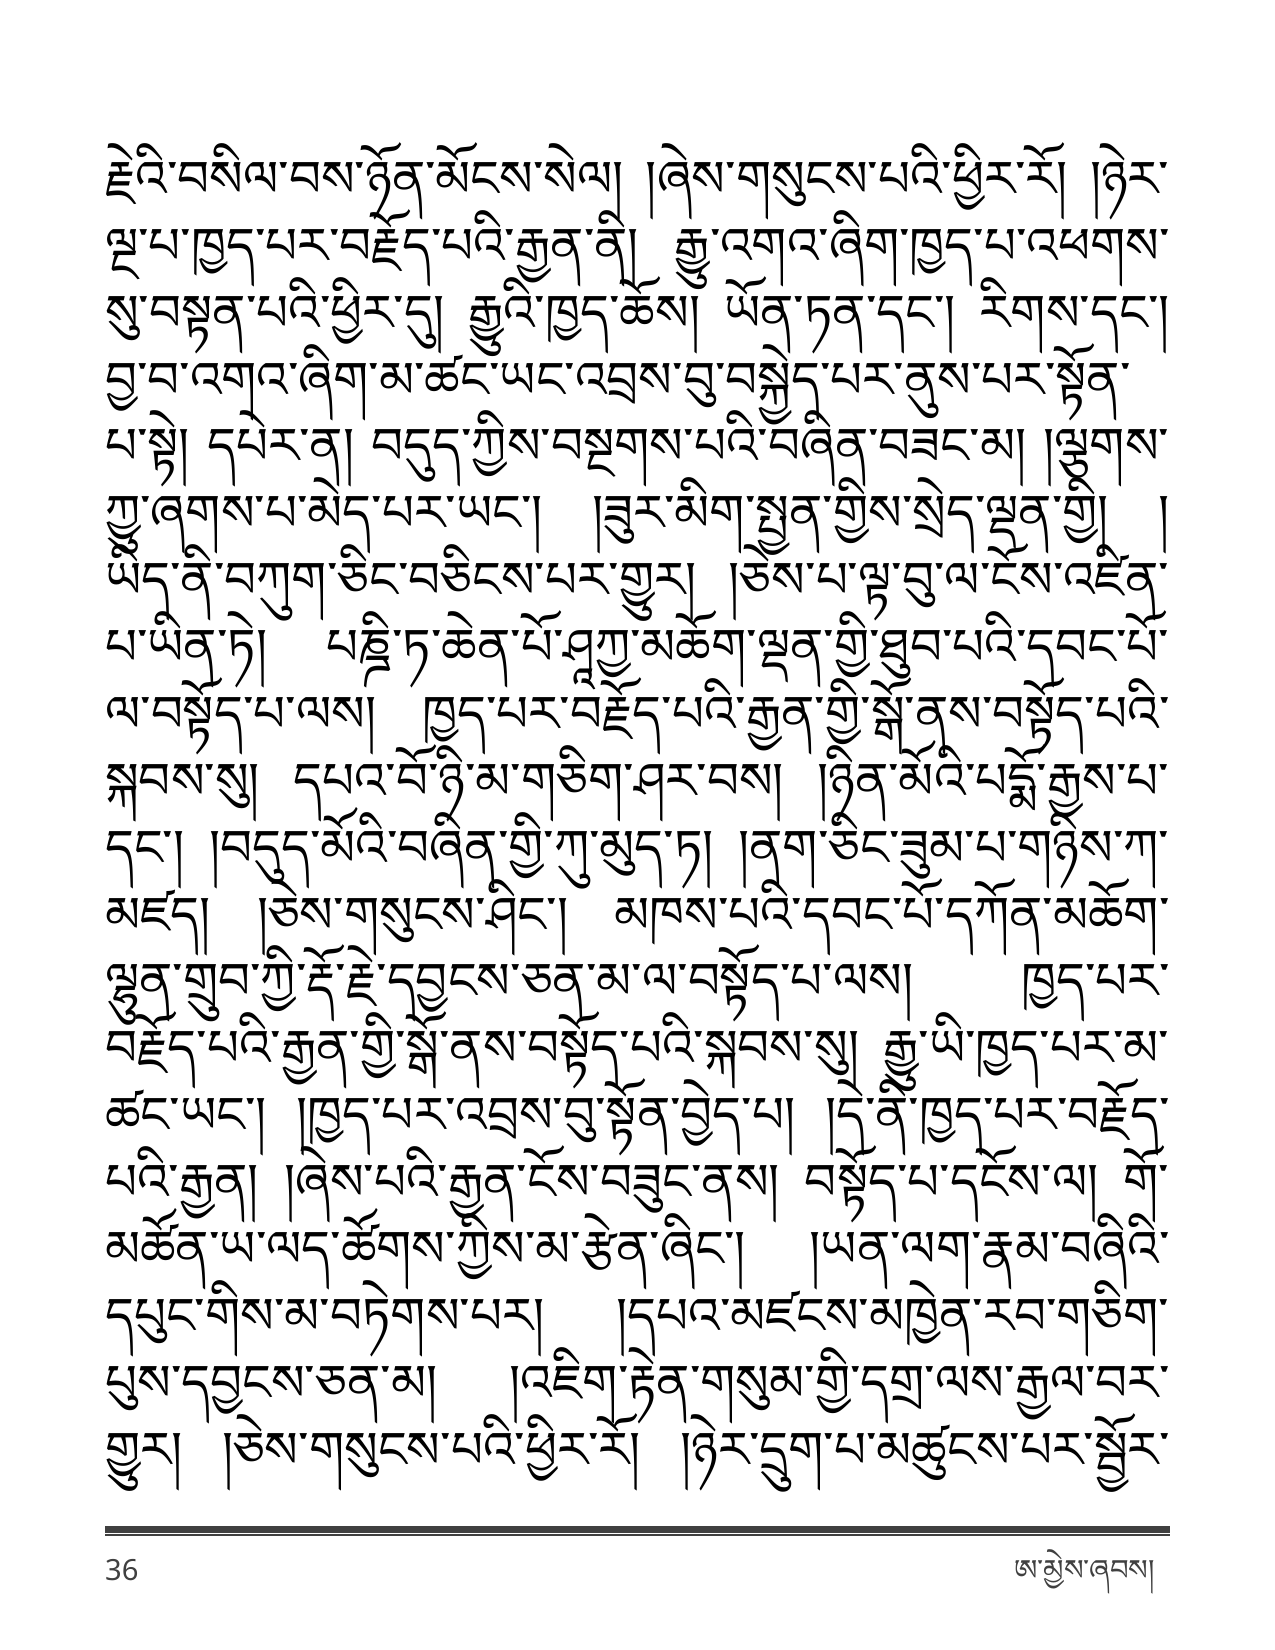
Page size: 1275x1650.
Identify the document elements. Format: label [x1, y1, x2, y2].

text [105, 150, 1170, 1479]
